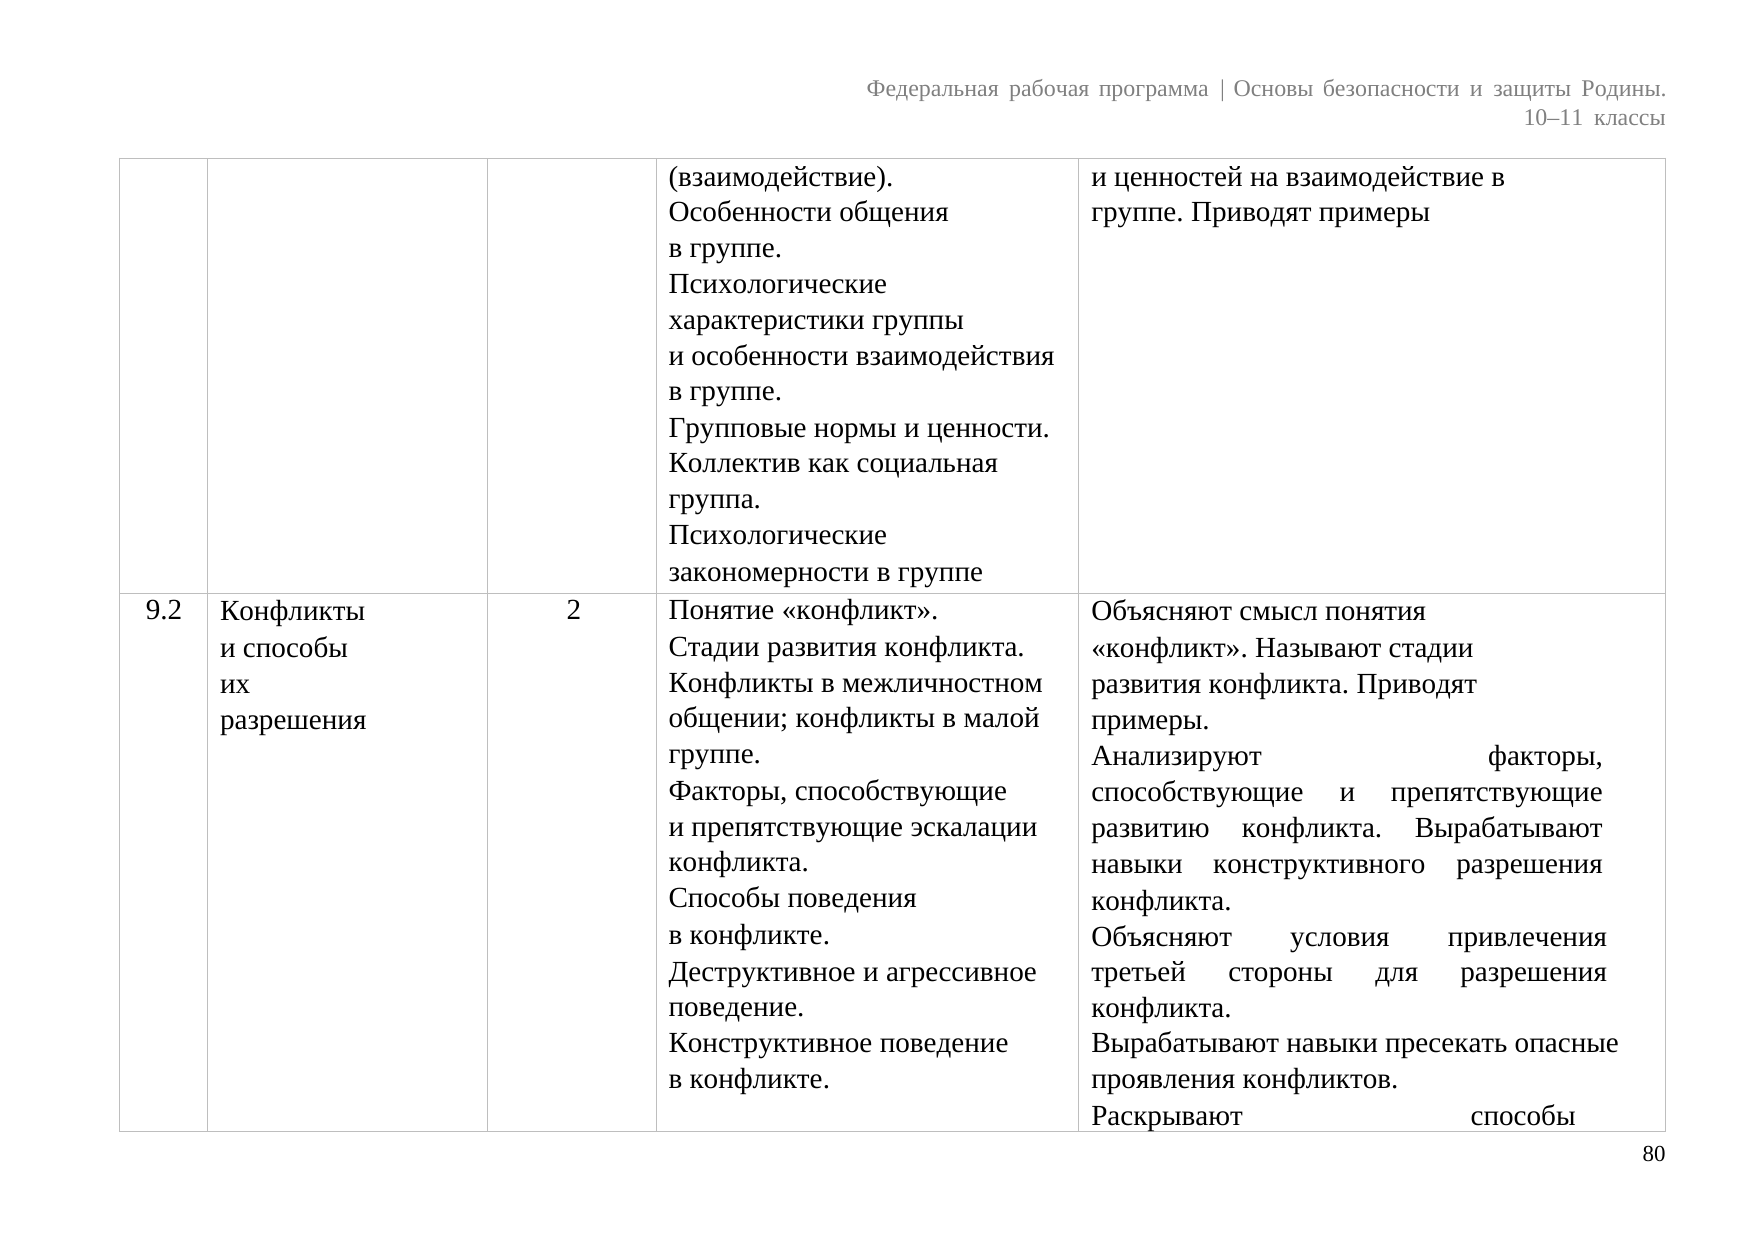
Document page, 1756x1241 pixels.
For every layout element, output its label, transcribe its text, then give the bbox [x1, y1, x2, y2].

table_header (взаимодействие). Особенности общения в группе. Психологические характеристики группы и особенности взаимодействия в группе. Групповые нормы и ценности. Коллектив как социальная группа. Психологические закономерности в группе [657, 159, 1078, 592]
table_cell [1079, 594, 1665, 1131]
table_header [488, 159, 656, 592]
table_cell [208, 594, 487, 1131]
table_header [208, 159, 487, 592]
table_cell 9.2 [120, 594, 207, 1131]
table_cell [657, 594, 1078, 1131]
table_cell 2 [488, 594, 656, 1131]
table_header [120, 159, 207, 592]
table_header и ценностей на взаимодействие в группе. Приводят примеры [1079, 159, 1665, 592]
